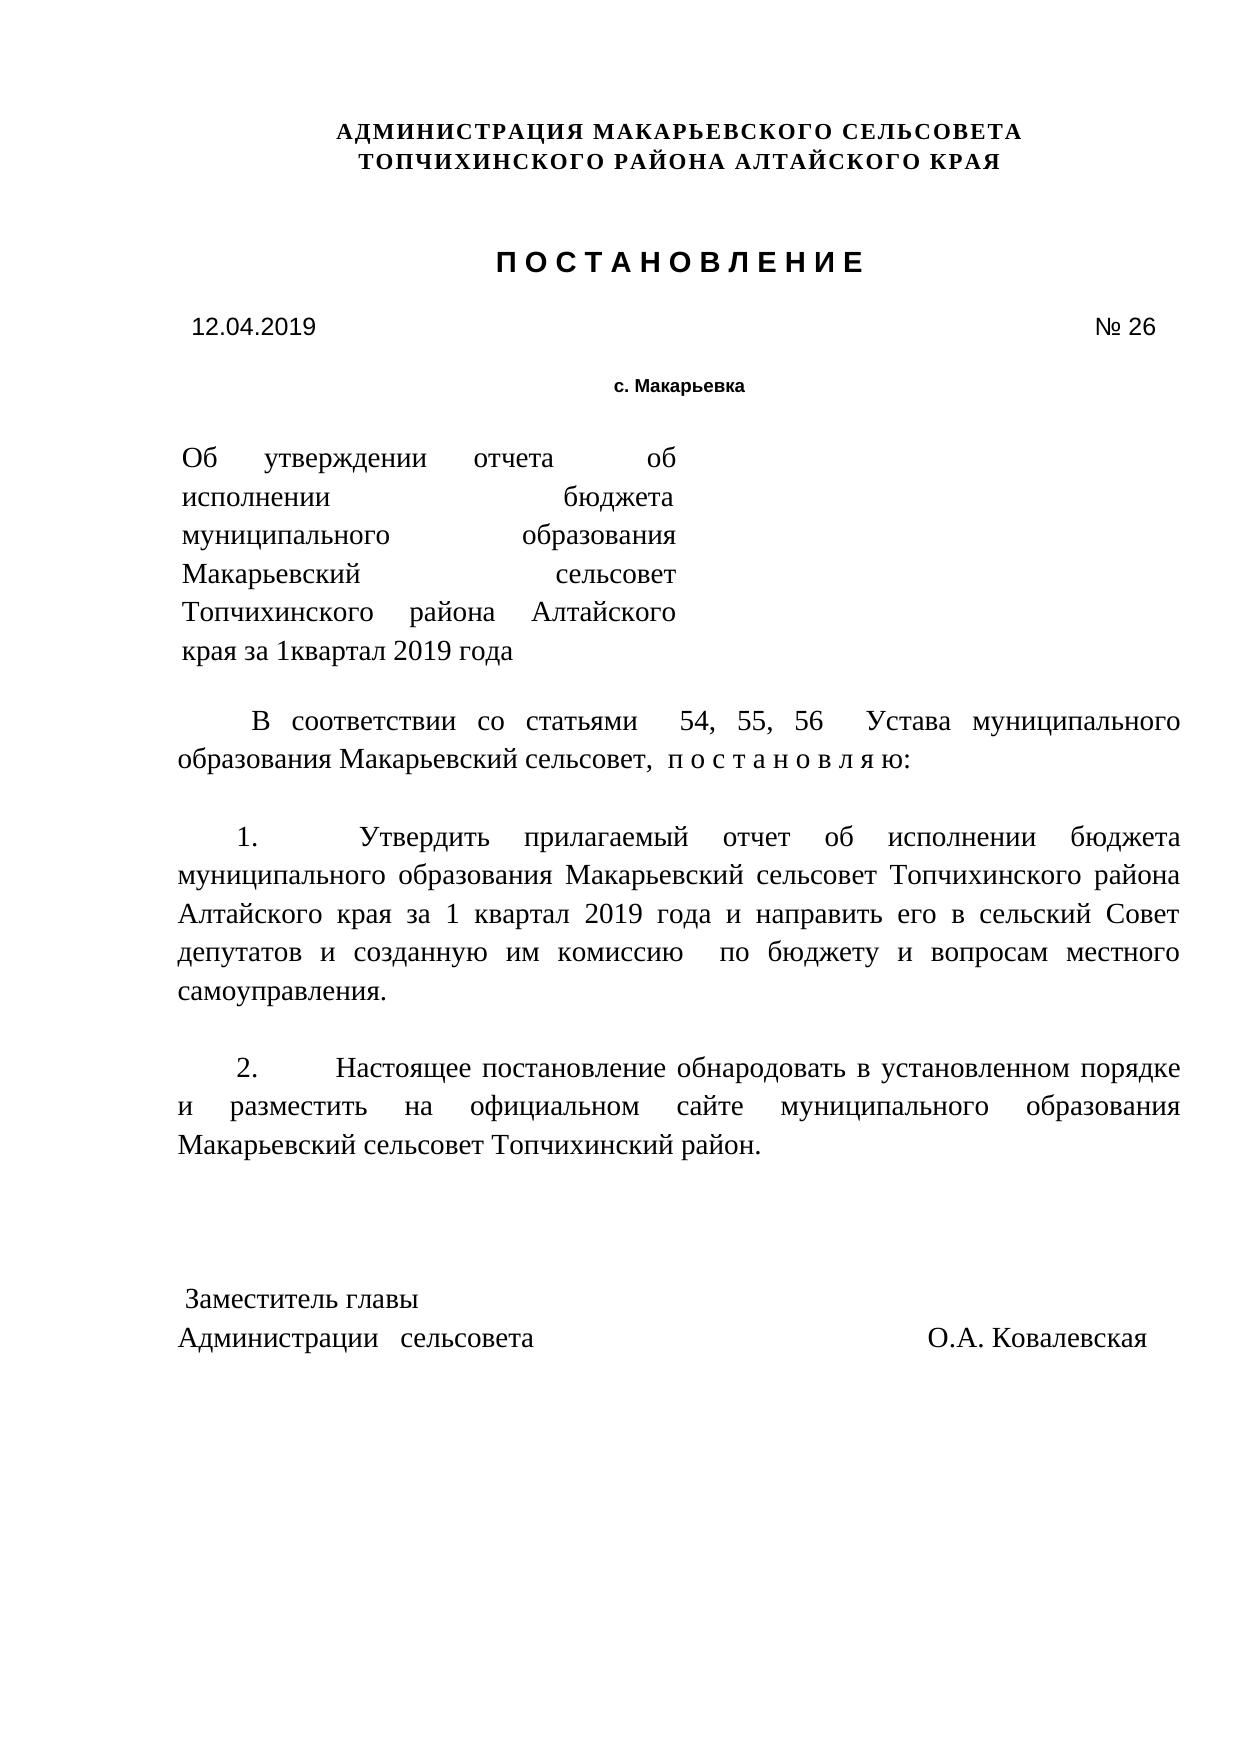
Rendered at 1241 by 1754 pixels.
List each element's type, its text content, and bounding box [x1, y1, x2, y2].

list Утвердить прилагаемый отчет об исполнении бюджета муниципального образования Макарьевский сельсовет Топчихинского района Алтайского края за 1 квартал 2019 года и направить его в сельский Совет депутатов и созданную им комиссию по бюджету и вопросам местного самоуправления. [177, 819, 1181, 1006]
list Заместитель главы [177, 1281, 1181, 1315]
text 12.04.2019 № 26 [177, 312, 1181, 341]
text ТОПЧИХИНСКОГО РАЙОНА АЛТАЙСКОГО КРАЯ [177, 148, 1181, 175]
text П О С Т А Н О В Л Е Н И Е [177, 244, 1181, 278]
text АДМИНИСТРАЦИЯ МАКАРЬЕВСКОГО СЕЛЬСОВЕТА [177, 118, 1181, 144]
list Администрации сельсовета О.А. Ковалевская [177, 1320, 1181, 1353]
list Настоящее постановление обнародовать в установленном порядке и разместить на официальном сайте муниципального образования Макарьевский сельсовет Топчихинский район. [177, 1050, 1181, 1161]
text с. Макарьевка [177, 374, 1181, 396]
text В соответствии со статьями 54, 55, 56 Устава муниципального образования Макарьевский сельсовет, п о с т а н о в л я ю: [177, 703, 1181, 775]
